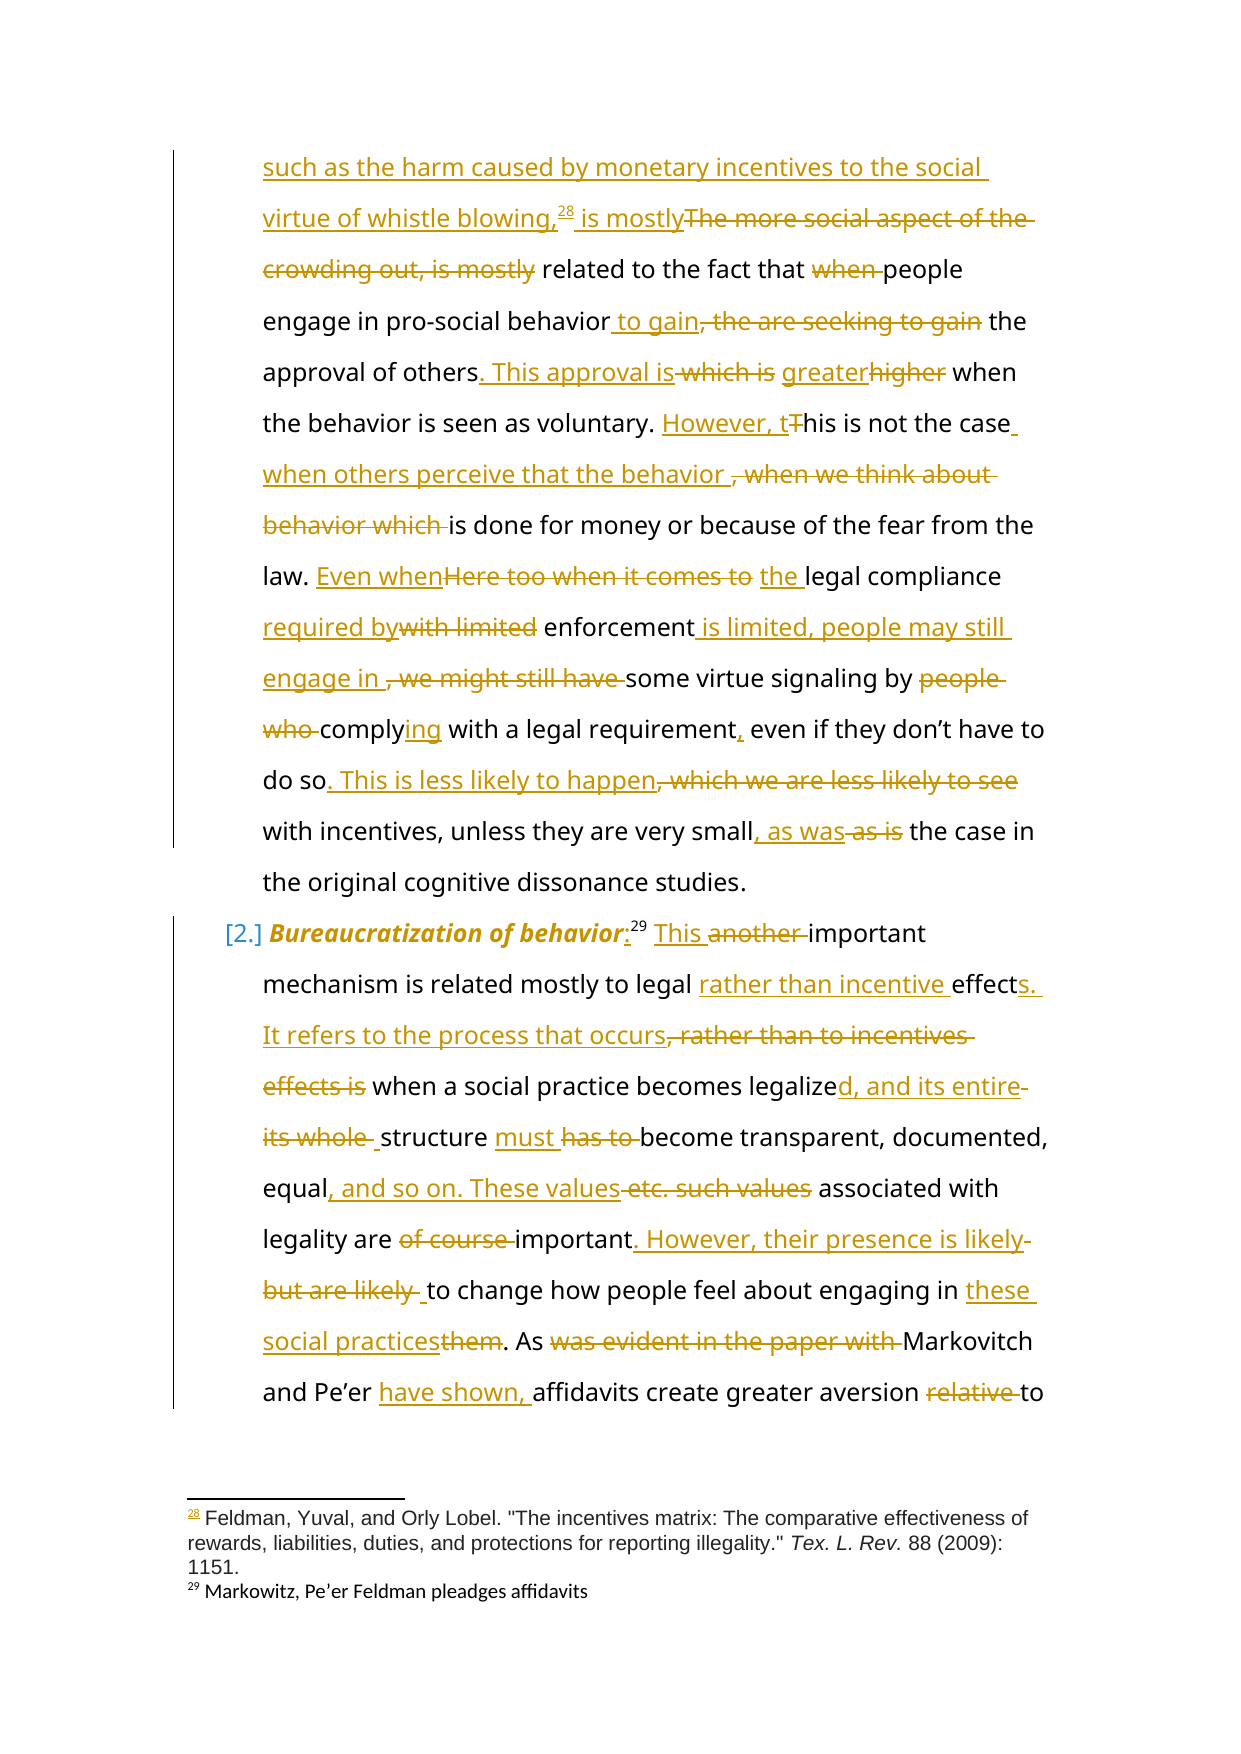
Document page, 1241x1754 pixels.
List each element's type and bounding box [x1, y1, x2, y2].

list [225, 150, 1053, 899]
list [225, 916, 1053, 1409]
